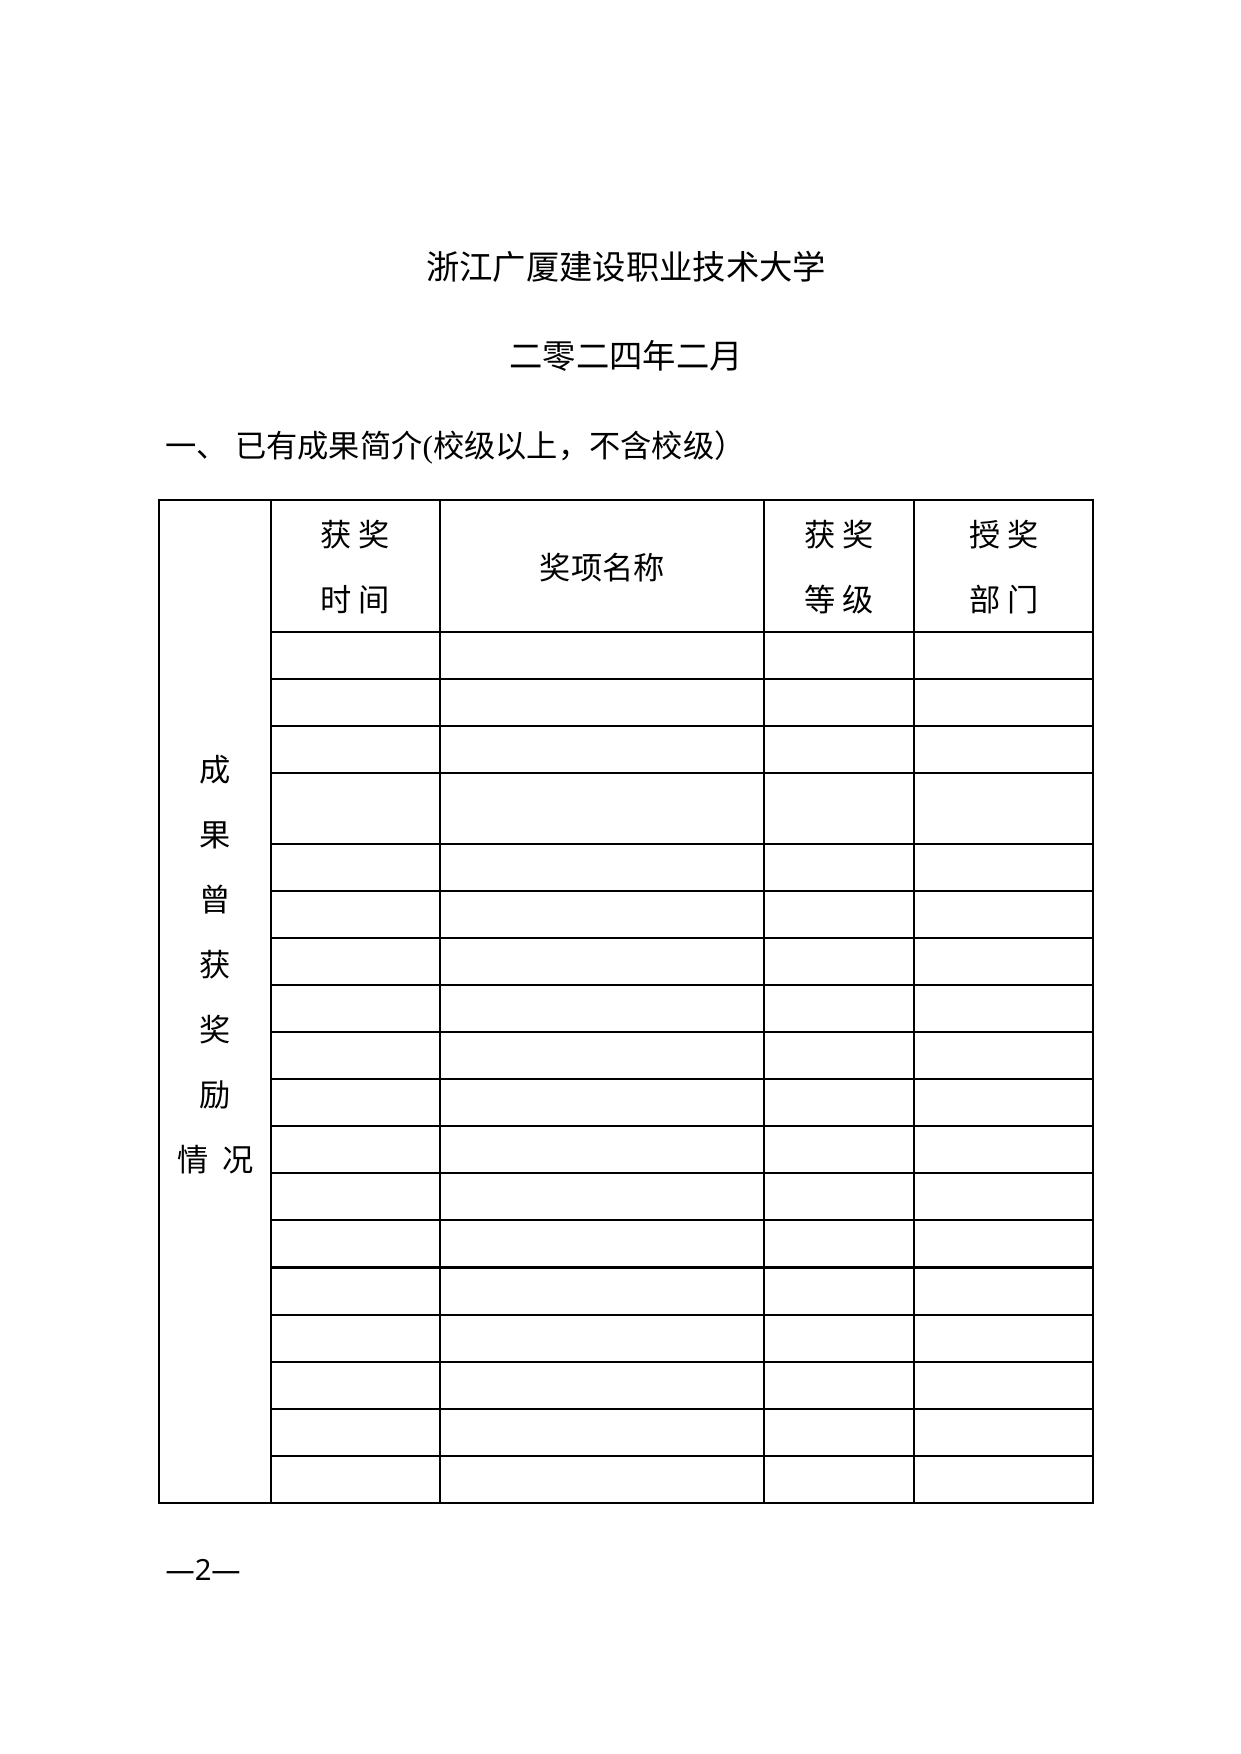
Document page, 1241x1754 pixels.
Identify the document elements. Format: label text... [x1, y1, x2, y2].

table_cell [272, 845, 439, 890]
table_cell [272, 986, 439, 1031]
table_cell [915, 845, 1092, 890]
table_cell [441, 1080, 763, 1125]
table_cell [272, 727, 439, 772]
table_cell [915, 892, 1092, 937]
table_cell [915, 939, 1092, 984]
table_cell [915, 727, 1092, 772]
table_cell [441, 892, 763, 937]
table_cell [441, 1221, 763, 1266]
table_cell [441, 986, 763, 1031]
table_cell [272, 1080, 439, 1125]
table_cell [441, 1316, 763, 1361]
table_cell [441, 680, 763, 725]
table_cell [915, 986, 1092, 1031]
table_cell [765, 892, 913, 937]
table_cell [441, 633, 763, 678]
table_header 获 奖 时 间 [272, 501, 439, 631]
table_cell [915, 633, 1092, 678]
table_cell [441, 1127, 763, 1172]
table_cell [765, 1363, 913, 1408]
table_cell [765, 633, 913, 678]
table_cell [765, 1221, 913, 1266]
table_cell [272, 774, 439, 843]
table_cell [441, 1174, 763, 1219]
table_cell [915, 1269, 1092, 1313]
table_cell [272, 633, 439, 678]
table_cell [765, 727, 913, 772]
table_cell [915, 774, 1092, 843]
table_cell [765, 986, 913, 1031]
table_cell [441, 1269, 763, 1313]
table_cell [915, 1363, 1092, 1408]
table_cell [272, 1316, 439, 1361]
table_cell [765, 774, 913, 843]
table_cell [272, 1457, 439, 1502]
table_cell [272, 1033, 439, 1078]
table_cell [765, 1316, 913, 1361]
table_cell [765, 1127, 913, 1172]
table_cell [915, 680, 1092, 725]
table_cell [441, 1410, 763, 1455]
text 二零二四年二月 [165, 322, 1087, 387]
table_cell [441, 939, 763, 984]
table_cell [765, 1457, 913, 1502]
table_cell [272, 1363, 439, 1408]
table_cell [272, 1221, 439, 1266]
table_header 获 奖 等 级 [765, 501, 913, 631]
table_cell [441, 1363, 763, 1408]
table_cell [915, 1127, 1092, 1172]
table_cell [765, 939, 913, 984]
table_cell [915, 1174, 1092, 1219]
table_cell [272, 680, 439, 725]
table_cell [441, 774, 763, 843]
table_cell [441, 1457, 763, 1502]
table_cell [765, 1033, 913, 1078]
table_cell [915, 1221, 1092, 1266]
table_cell [441, 727, 763, 772]
table_cell [441, 845, 763, 890]
table_cell [272, 939, 439, 984]
table_cell [915, 1033, 1092, 1078]
table_cell [272, 892, 439, 937]
table_cell [765, 1269, 913, 1313]
table_cell [765, 1080, 913, 1125]
table_cell [915, 1457, 1092, 1502]
table_header 奖项名称 [441, 501, 763, 631]
table_cell [441, 1033, 763, 1078]
table_cell [915, 1410, 1092, 1455]
table_cell [272, 1410, 439, 1455]
table_cell [765, 1174, 913, 1219]
table_cell [765, 1410, 913, 1455]
table_cell [765, 680, 913, 725]
table_header 成 果 曾 获 奖 励 情 况 [160, 501, 270, 1502]
table_cell [765, 845, 913, 890]
table_cell [272, 1127, 439, 1172]
table_cell [272, 1174, 439, 1219]
table_cell [272, 1269, 439, 1313]
table_cell [915, 1316, 1092, 1361]
text 浙江广厦建设职业技术大学 [165, 233, 1087, 298]
text 一、 已有成果简介(校级以上，不含校级） [165, 411, 1087, 476]
table_cell [915, 1080, 1092, 1125]
table_header 授 奖 部 门 [915, 501, 1092, 631]
